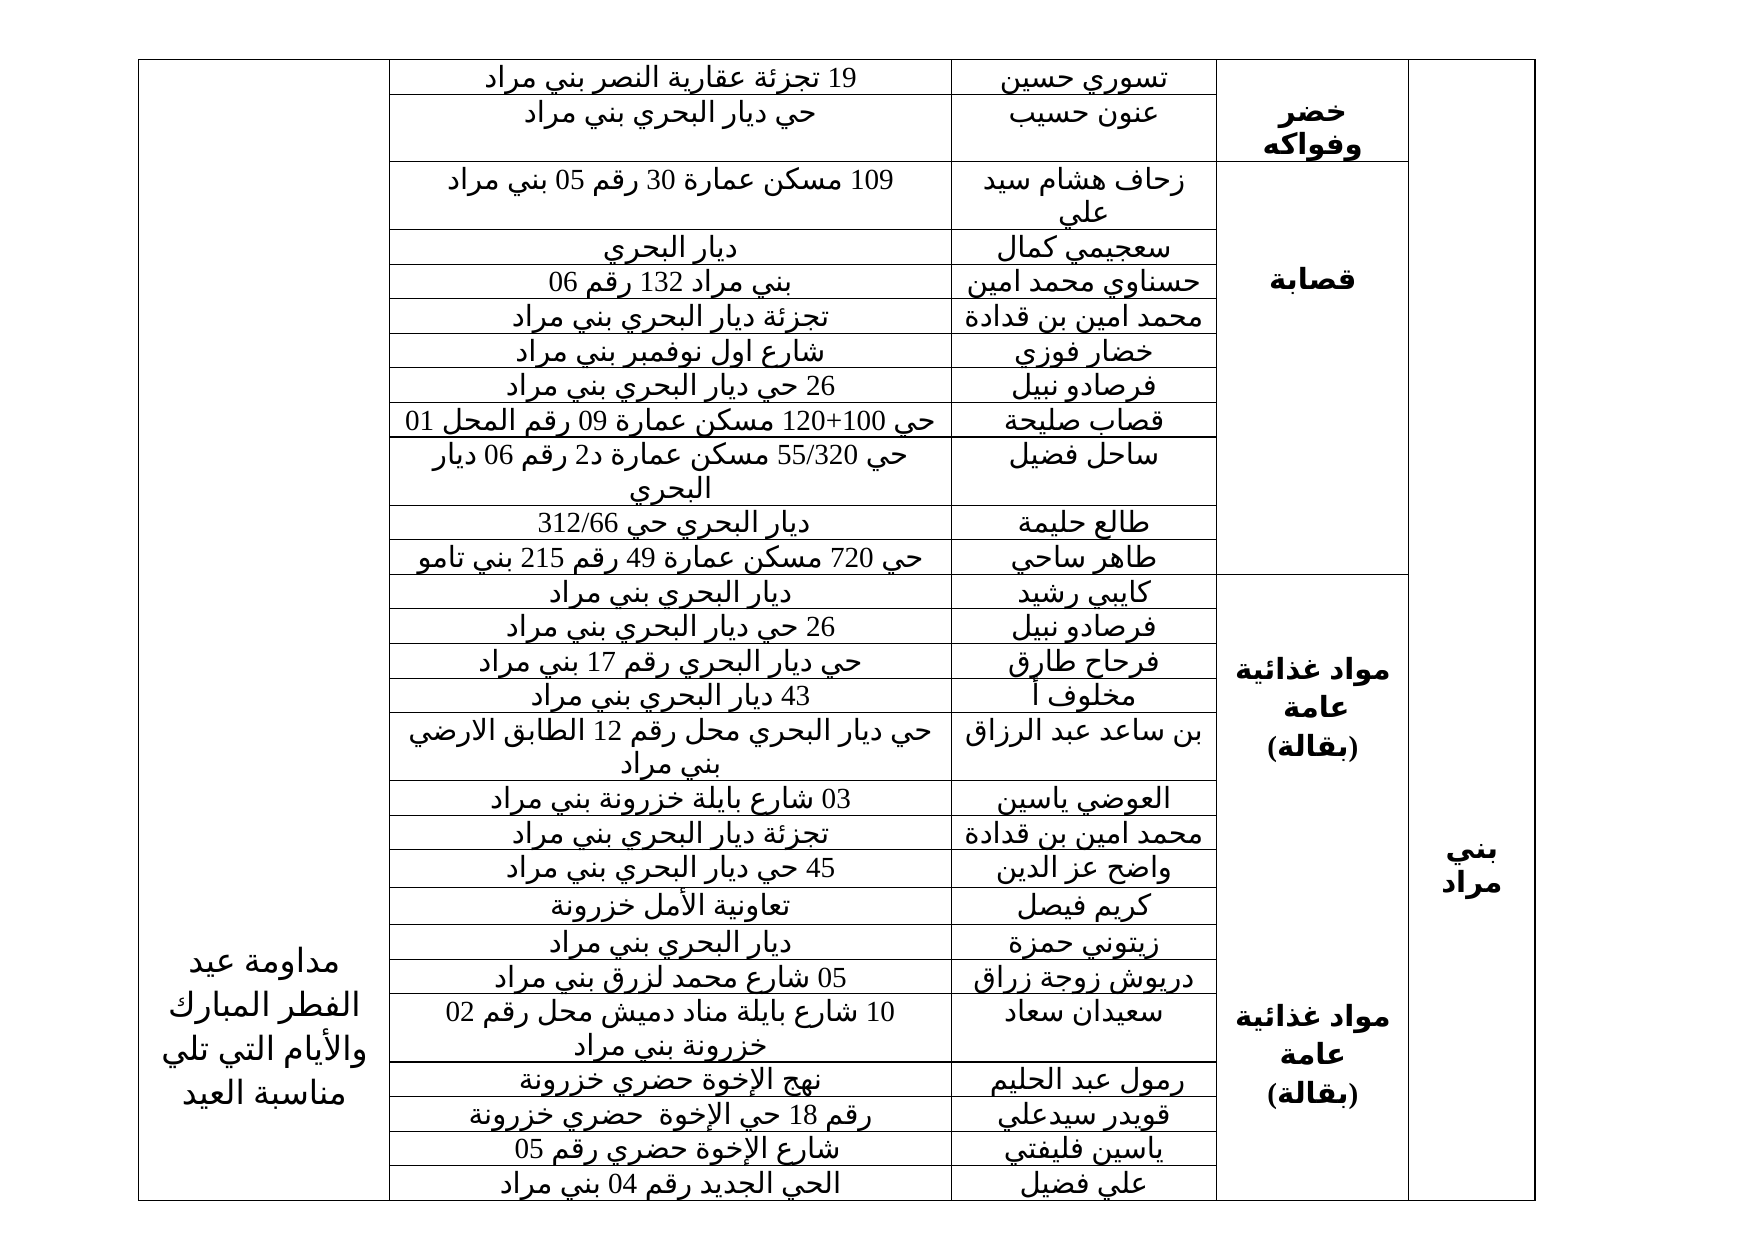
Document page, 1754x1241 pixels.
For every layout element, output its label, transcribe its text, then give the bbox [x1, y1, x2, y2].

table_cell 43 ديار البحري بني مراد [390, 679, 951, 712]
table_cell سعيدان سعاد [952, 994, 1216, 1061]
table_cell حي 100+120 مسكن عمارة 09 رقم المحل 01 [390, 403, 951, 436]
table_cell قويدر سيدعلي [952, 1097, 1216, 1131]
table_cell واضح عز الدين [952, 850, 1216, 887]
table_cell خضار فوزي [952, 334, 1216, 367]
table_cell حي 720 مسكن عمارة 49 رقم 215 بني تامو [390, 540, 951, 574]
table_cell محمد امين بن قدادة [952, 816, 1216, 849]
table_cell رقم 18 حي الإخوة حضري خزرونة [390, 1097, 951, 1131]
table_cell بني مراد 132 رقم 06 [390, 265, 951, 298]
table_cell 03 شارع بايلة خزرونة بني مراد [390, 781, 951, 815]
table_cell فرحاح طارق [952, 644, 1216, 677]
table_cell حي ديار البحري محل رقم 12 الطابق الارضي بني مراد [390, 713, 951, 780]
table_cell تعاونية الأمل خزرونة [390, 888, 951, 924]
table_cell طالع حليمة [952, 506, 1216, 539]
table_cell بن ساعد عبد الرزاق [952, 713, 1216, 780]
table_cell خضر وفواكه [1217, 60, 1408, 161]
table_cell 05 شارع محمد لزرق بني مراد [390, 960, 951, 993]
table_cell ديار البحري [390, 230, 951, 263]
table_cell تجزئة ديار البحري بني مراد [390, 299, 951, 333]
table_cell مخلوف أ [952, 679, 1216, 712]
table_cell ديار البحري حي 312/66 [390, 506, 951, 539]
table_cell زيتوني حمزة [952, 925, 1216, 959]
table_cell العوضي ياسين [952, 781, 1216, 815]
table_cell محمد امين بن قدادة [952, 299, 1216, 333]
table_cell تجزئة ديار البحري بني مراد [390, 816, 951, 849]
table_cell قصابة [1217, 162, 1408, 574]
table_cell قصاب صليحة [952, 403, 1216, 436]
table_cell ديار البحري بني مراد [390, 575, 951, 608]
table_cell 109 مسكن عمارة 30 رقم 05 بني مراد [390, 162, 951, 229]
table_cell شارع الإخوة حضري رقم 05 [390, 1132, 951, 1165]
table_cell مواد غذائية عامة (بقالة) مواد غذائية عامة (بقالة) [1217, 575, 1408, 1200]
table_cell تسوري حسين [952, 60, 1216, 94]
table_cell علي فضيل [952, 1166, 1216, 1200]
table_cell 45 حي ديار البحري بني مراد [390, 850, 951, 887]
table_cell نهج الإخوة حضري خزرونة [390, 1063, 951, 1096]
table_cell زحاف هشام سيد علي [952, 162, 1216, 229]
table_cell الحي الجديد رقم 04 بني مراد [390, 1166, 951, 1200]
table_cell حي ديار البحري رقم 17 بني مراد [390, 644, 951, 677]
table_cell ياسين فليفتي [952, 1132, 1216, 1165]
table_cell حي 55/320 مسكن عمارة د2 رقم 06 ديار البحري [390, 438, 951, 504]
table_cell دريوش زوجة زراق [952, 960, 1216, 993]
table_cell فرصادو نبيل [952, 368, 1216, 402]
table_cell كايبي رشيد [952, 575, 1216, 608]
table_cell طاهر ساحي [952, 540, 1216, 574]
table_cell ديار البحري بني مراد [390, 925, 951, 959]
table_cell كريم فيصل [952, 888, 1216, 924]
table_cell ساحل فضيل [952, 438, 1216, 504]
table_cell 19 تجزئة عقارية النصر بني مراد [390, 60, 951, 94]
table_cell سعجيمي كمال [952, 230, 1216, 263]
table_cell 10 شارع بايلة مناد دميش محل رقم 02 خزرونة بني مراد [390, 994, 951, 1061]
table_cell فرصادو نبيل [952, 609, 1216, 643]
table_cell 26 حي ديار البحري بني مراد [390, 368, 951, 402]
table_cell 26 حي ديار البحري بني مراد [390, 609, 951, 643]
table_cell رمول عبد الحليم [952, 1063, 1216, 1096]
table_cell شارع اول نوفمبر بني مراد [390, 334, 951, 367]
table_cell حسناوي محمد امين [952, 265, 1216, 298]
table_cell حي ديار البحري بني مراد [390, 95, 951, 161]
table_cell عنون حسيب [952, 95, 1216, 161]
